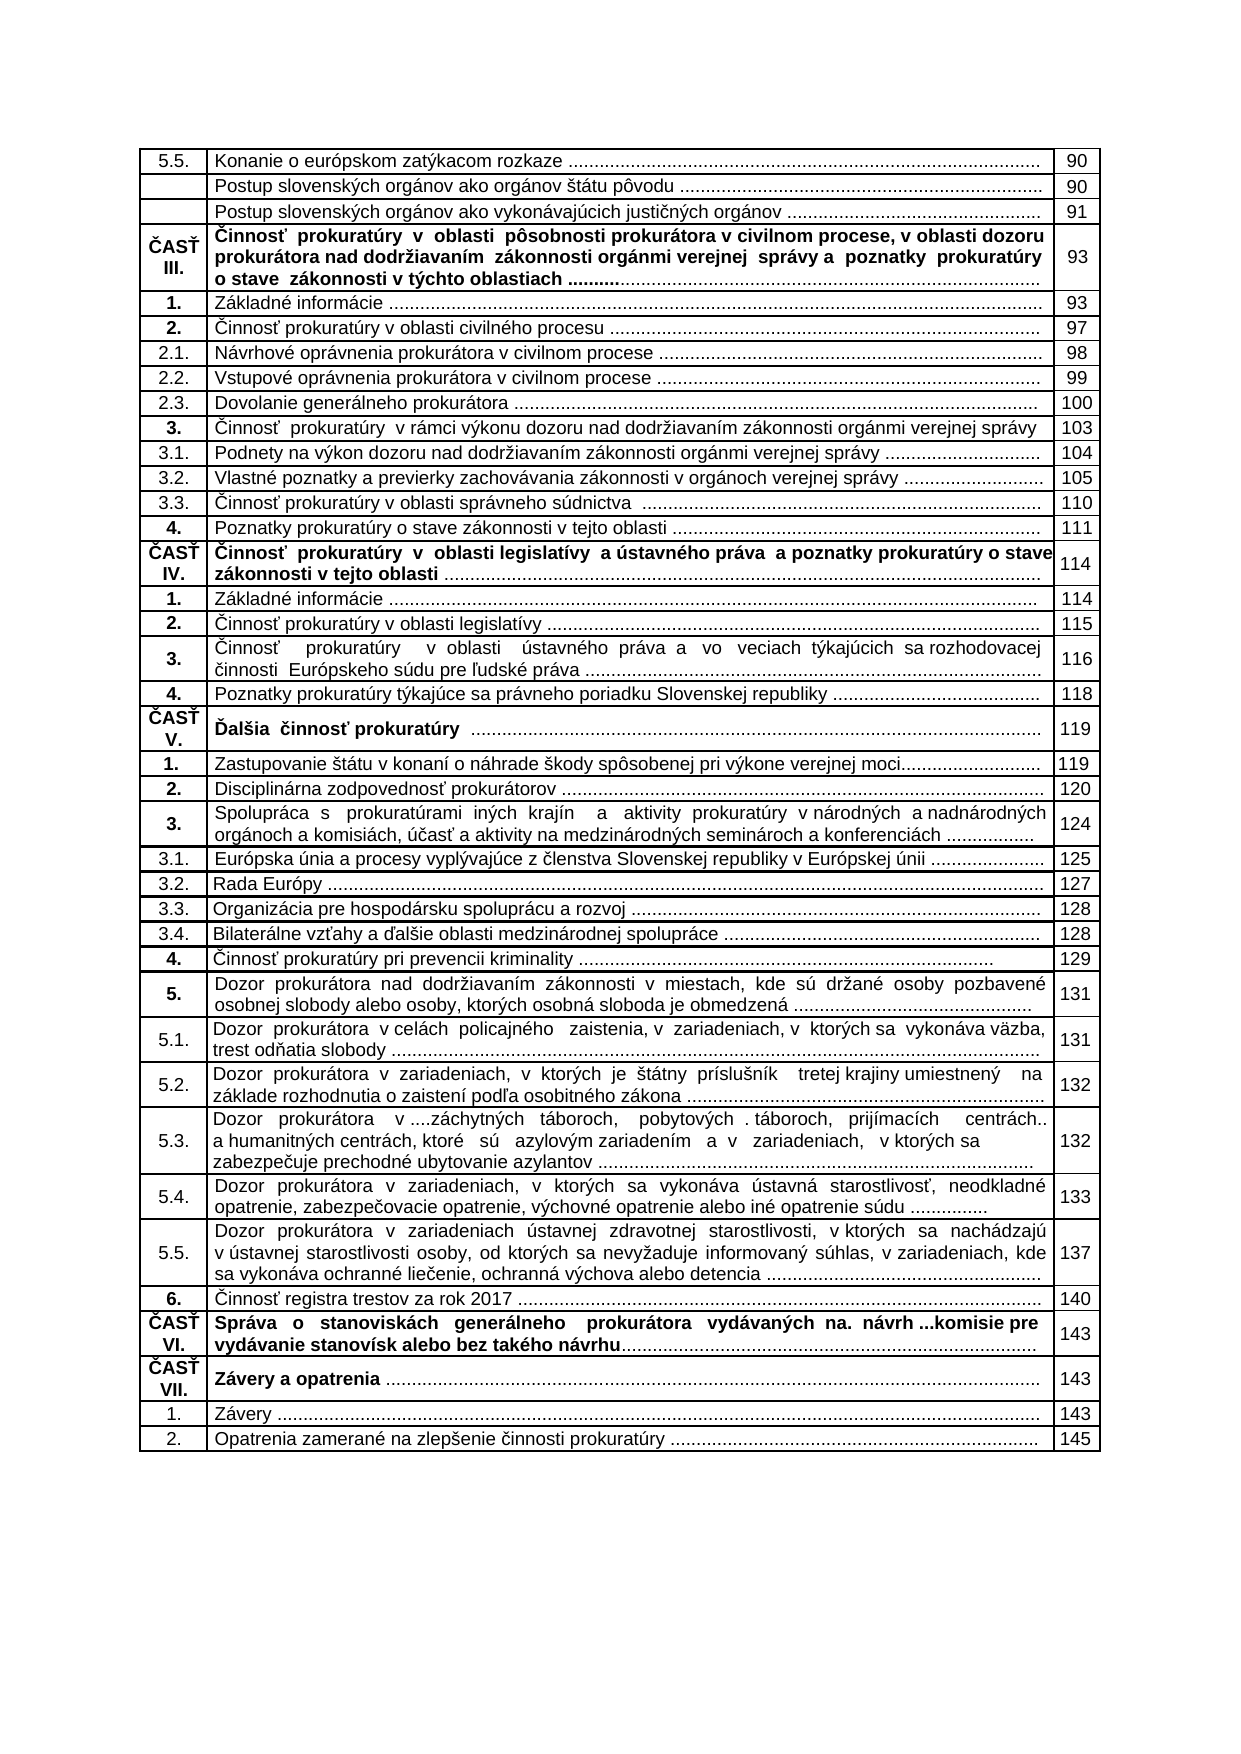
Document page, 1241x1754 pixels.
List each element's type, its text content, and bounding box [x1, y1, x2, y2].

table_cell 128 [1055, 922, 1099, 945]
table_cell 4. [141, 682, 206, 705]
table_cell Činnosť prokuratúry v oblasti legislatívy ............................................................................................... [208, 612, 1053, 635]
table_cell 129 [1055, 947, 1099, 970]
table_cell 132 [1055, 1062, 1099, 1106]
table_cell 3.1. [141, 848, 206, 870]
table_cell Postup slovenských orgánov ako vykonávajúcich justičných orgánov ................................................. [208, 200, 1053, 223]
table_cell 137 [1055, 1220, 1099, 1285]
table_cell Organizácia pre hospodársku spoluprácu a rozvoj ............................................................................... [208, 898, 1053, 920]
table_cell 5.5. [141, 1220, 206, 1285]
table_cell 3. [141, 637, 206, 680]
table_cell 3.3. [141, 492, 206, 514]
table_cell 100 [1055, 391, 1099, 414]
table_cell Konanie o európskom zatýkacom rozkaze ........................................................................................... [208, 150, 1053, 173]
table_cell 131 [1055, 1017, 1099, 1061]
table_cell 3. [141, 417, 206, 439]
table_cell Podnety na výkon dozoru nad dodržiavaním zákonnosti orgánmi verejnej správy .............................. [208, 442, 1053, 464]
table_cell Dozor prokurátora v ....záchytných táboroch, pobytových . táboroch, prijímacích centrách.. a humanitných centrách, ktoré sú azylovým zariadením a v zariadeniach, v ktorých sa zabezpečuje prechodné ubytovanie azylantov .................................................................................... [208, 1108, 1053, 1173]
table_cell 143 [1055, 1402, 1099, 1425]
table_cell Disciplinárna zodpovednosť prokurátorov ............................................................................................. [208, 777, 1053, 800]
table_cell 3.2. [141, 873, 206, 895]
table_cell 120 [1055, 777, 1099, 800]
table_cell 2.3. [141, 392, 206, 414]
table_cell 4. [141, 948, 206, 970]
table_cell 128 [1055, 897, 1099, 920]
table_cell ČASŤ V. [141, 707, 206, 750]
table_cell Európska únia a procesy vyplývajúce z členstva Slovenskej republiky v Európskej únii ...................... [208, 848, 1053, 870]
table_cell 111 [1055, 516, 1099, 539]
table_cell 5.4. [141, 1175, 206, 1218]
table_cell 1. [141, 752, 206, 775]
table_cell 133 [1055, 1174, 1099, 1218]
table_cell 93 [1055, 225, 1099, 289]
table_cell 104 [1055, 441, 1099, 464]
table_cell 5.5. [141, 150, 206, 173]
table_cell 125 [1055, 847, 1099, 870]
table_cell 5.2. [141, 1063, 206, 1106]
table_cell [141, 200, 206, 223]
table_cell Základné informácie .............................................................................................................................. [208, 292, 1053, 314]
table_cell Spolupráca s prokuratúrami iných krajín a aktivity prokuratúry v národných a nadnárodných orgánoch a komisiách, účasť a aktivity na medzinárodných seminároch a konferenciách ................. [208, 802, 1053, 845]
table_cell Dozor prokurátora v zariadeniach ústavnej zdravotnej starostlivosti, v ktorých sa nachádzajú v ústavnej starostlivosti osoby, od ktorých sa nevyžaduje informovaný súhlas, v zariadeniach, kde sa vykonáva ochranné liečenie, ochranná výchova alebo detencia ..................................................... [208, 1220, 1053, 1285]
table_cell Činnosť prokuratúry v oblasti pôsobnosti prokurátora v civilnom procese, v oblasti dozoru prokurátora nad dodržiavaním zákonnosti orgánmi verejnej správy a poznatky prokuratúry o stave zákonnosti v týchto oblastiach ........................................................................................... [208, 225, 1053, 289]
table_cell Závery ................................................................................................................................................... [208, 1402, 1053, 1425]
table_cell Vstupové oprávnenia prokurátora v civilnom procese .......................................................................... [208, 367, 1053, 389]
table_cell 103 [1055, 416, 1099, 439]
table_cell 93 [1055, 291, 1099, 314]
table_cell Dozor prokurátora nad dodržiavaním zákonnosti v miestach, kde sú držané osoby pozbavené osobnej slobody alebo osoby, ktorých osobná sloboda je obmedzená .............................................. [208, 973, 1053, 1016]
table_cell [141, 175, 206, 198]
table_cell 143 [1055, 1357, 1099, 1400]
table_cell 140 [1055, 1286, 1099, 1310]
table_cell 2. [141, 317, 206, 339]
table_cell 3.2. [141, 467, 206, 489]
table_cell Činnosť prokuratúry pri prevencii kriminality ................................................................................ [208, 948, 1053, 970]
table_cell 114 [1055, 541, 1099, 585]
table_cell 3.1. [141, 442, 206, 464]
table_cell 2.2. [141, 367, 206, 389]
table_cell 1. [141, 292, 206, 314]
table_cell 105 [1055, 466, 1099, 489]
table_cell Opatrenia zamerané na zlepšenie činnosti prokuratúry ....................................................................... [208, 1427, 1053, 1450]
table_cell 2. [141, 1427, 206, 1450]
table_cell 115 [1055, 611, 1099, 635]
table_cell 131 [1055, 972, 1099, 1016]
table_cell 5. [141, 973, 206, 1016]
table_cell 1. [141, 1402, 206, 1425]
table_cell Činnosť prokuratúry v rámci výkonu dozoru nad dodržiavaním zákonnosti orgánmi verejnej správy [208, 417, 1053, 439]
table_cell Dozor prokurátora v zariadeniach, v ktorých je štátny príslušník tretej krajiny umiestnený na základe rozhodnutia o zaistení podľa osobitného zákona ..................................................................... [208, 1063, 1053, 1106]
table_cell Bilaterálne vzťahy a ďalšie oblasti medzinárodnej spolupráce ............................................................. [208, 923, 1053, 945]
table_cell ČASŤ IV. [141, 542, 206, 585]
table_cell 4. [141, 517, 206, 539]
table_cell 91 [1055, 199, 1099, 223]
table_cell 5.1. [141, 1018, 206, 1061]
table_cell 3. [141, 802, 206, 845]
table_cell Činnosť prokuratúry v oblasti správneho súdnictva ............................................................................. [208, 492, 1053, 514]
table_cell 2. [141, 612, 206, 635]
table_cell 6. [141, 1287, 206, 1310]
table_cell 118 [1055, 682, 1099, 705]
table_cell 145 [1055, 1427, 1099, 1450]
table_cell Správa o stanoviskách generálneho prokurátora vydávaných na. návrh ...komisie pre vydávanie stanovísk alebo bez takého návrhu................................................................................ [208, 1312, 1053, 1355]
table_cell 143 [1055, 1311, 1099, 1355]
table_cell Činnosť prokuratúry v oblasti civilného procesu ................................................................................... [208, 317, 1053, 339]
table_cell Rada Európy .......................................................................................................................................... [208, 873, 1053, 895]
table_cell 124 [1055, 802, 1099, 845]
table_cell 116 [1055, 636, 1099, 680]
table_cell 110 [1055, 491, 1099, 514]
table_cell ČASŤ VII. [141, 1357, 206, 1400]
table_cell Postup slovenských orgánov ako orgánov štátu pôvodu ...................................................................... [208, 175, 1053, 198]
table_cell 119 [1055, 707, 1099, 750]
table_cell Poznatky prokuratúry týkajúce sa právneho poriadku Slovenskej republiky ........................................ [208, 682, 1053, 705]
table_cell 90 [1055, 174, 1099, 198]
table_cell Závery a opatrenia .............................................................................................................................. [208, 1357, 1053, 1400]
table_cell 114 [1055, 586, 1099, 610]
table_cell 5.3. [141, 1108, 206, 1173]
table_cell 97 [1055, 317, 1099, 339]
table_cell 127 [1055, 872, 1099, 895]
table_cell 3.3. [141, 898, 206, 920]
table_cell 99 [1055, 366, 1099, 389]
table_cell ČASŤ III. [141, 225, 206, 289]
table_cell Činnosť prokuratúry v oblasti ústavného práva a vo veciach týkajúcich sa rozhodovacej činnosti Európskeho súdu pre ľudské práva ........................................................................................ [208, 637, 1053, 680]
table_cell 132 [1055, 1108, 1099, 1173]
table_cell 90 [1055, 149, 1099, 173]
table_cell Dozor prokurátora v zariadeniach, v ktorých sa vykonáva ústavná starostlivosť, neodkladné opatrenie, zabezpečovacie opatrenie, výchovné opatrenie alebo iné opatrenie súdu ............... [208, 1175, 1053, 1218]
table_cell 119 [1055, 752, 1099, 775]
table_cell Základné informácie ............................................................................................................................. [208, 587, 1053, 610]
table_cell Poznatky prokuratúry o stave zákonnosti v tejto oblasti ....................................................................... [208, 517, 1053, 539]
table_cell 98 [1055, 341, 1099, 364]
table_cell Vlastné poznatky a previerky zachovávania zákonnosti v orgánoch verejnej správy ........................... [208, 467, 1053, 489]
table_cell Dovolanie generálneho prokurátora ..................................................................................................... [208, 392, 1053, 414]
table_cell Činnosť prokuratúry v oblasti legislatívy a ústavného práva a poznatky prokuratúry o stave zákonnosti v tejto oblasti ................................................................................................................... [208, 542, 1053, 585]
table_cell 3.4. [141, 923, 206, 945]
table_cell Ďalšia činnosť prokuratúry .............................................................................................................. [208, 707, 1053, 750]
table_cell 2.1. [141, 342, 206, 364]
table_cell Návrhové oprávnenia prokurátora v civilnom procese .......................................................................... [208, 342, 1053, 364]
table_cell ČASŤ VI. [141, 1312, 206, 1355]
table_cell Dozor prokurátora v celách policajného zaistenia, v zariadeniach, v ktorých sa vykonáva väzba, trest odňatia slobody ............................................................................................................................. [208, 1018, 1053, 1061]
table_cell Zastupovanie štátu v konaní o náhrade škody spôsobenej pri výkone verejnej moci........................... [208, 752, 1053, 775]
table_cell Činnosť registra trestov za rok 2017 ..................................................................................................... [208, 1287, 1053, 1310]
table_cell 2. [141, 777, 206, 800]
table_cell 1. [141, 587, 206, 610]
